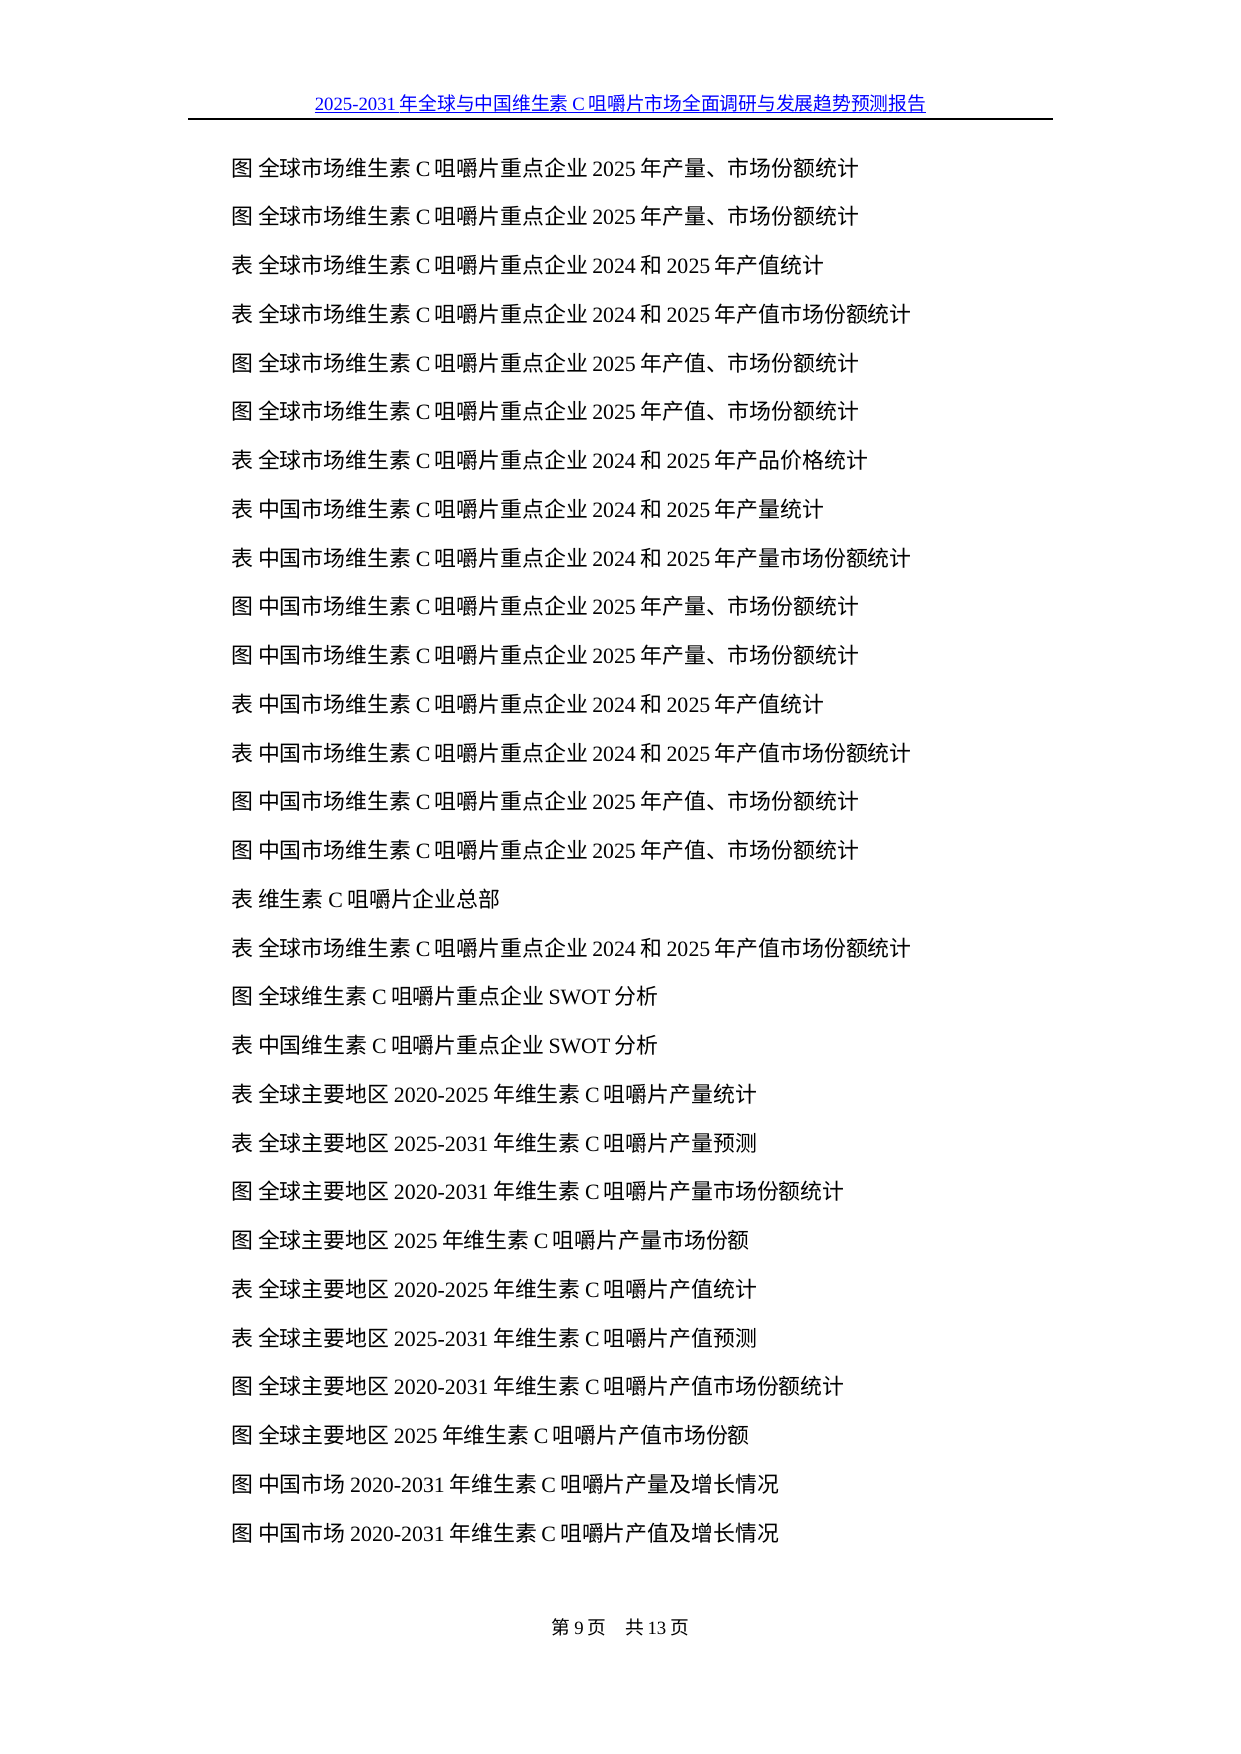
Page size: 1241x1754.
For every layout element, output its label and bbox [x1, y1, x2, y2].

text [187, 150, 1053, 1548]
